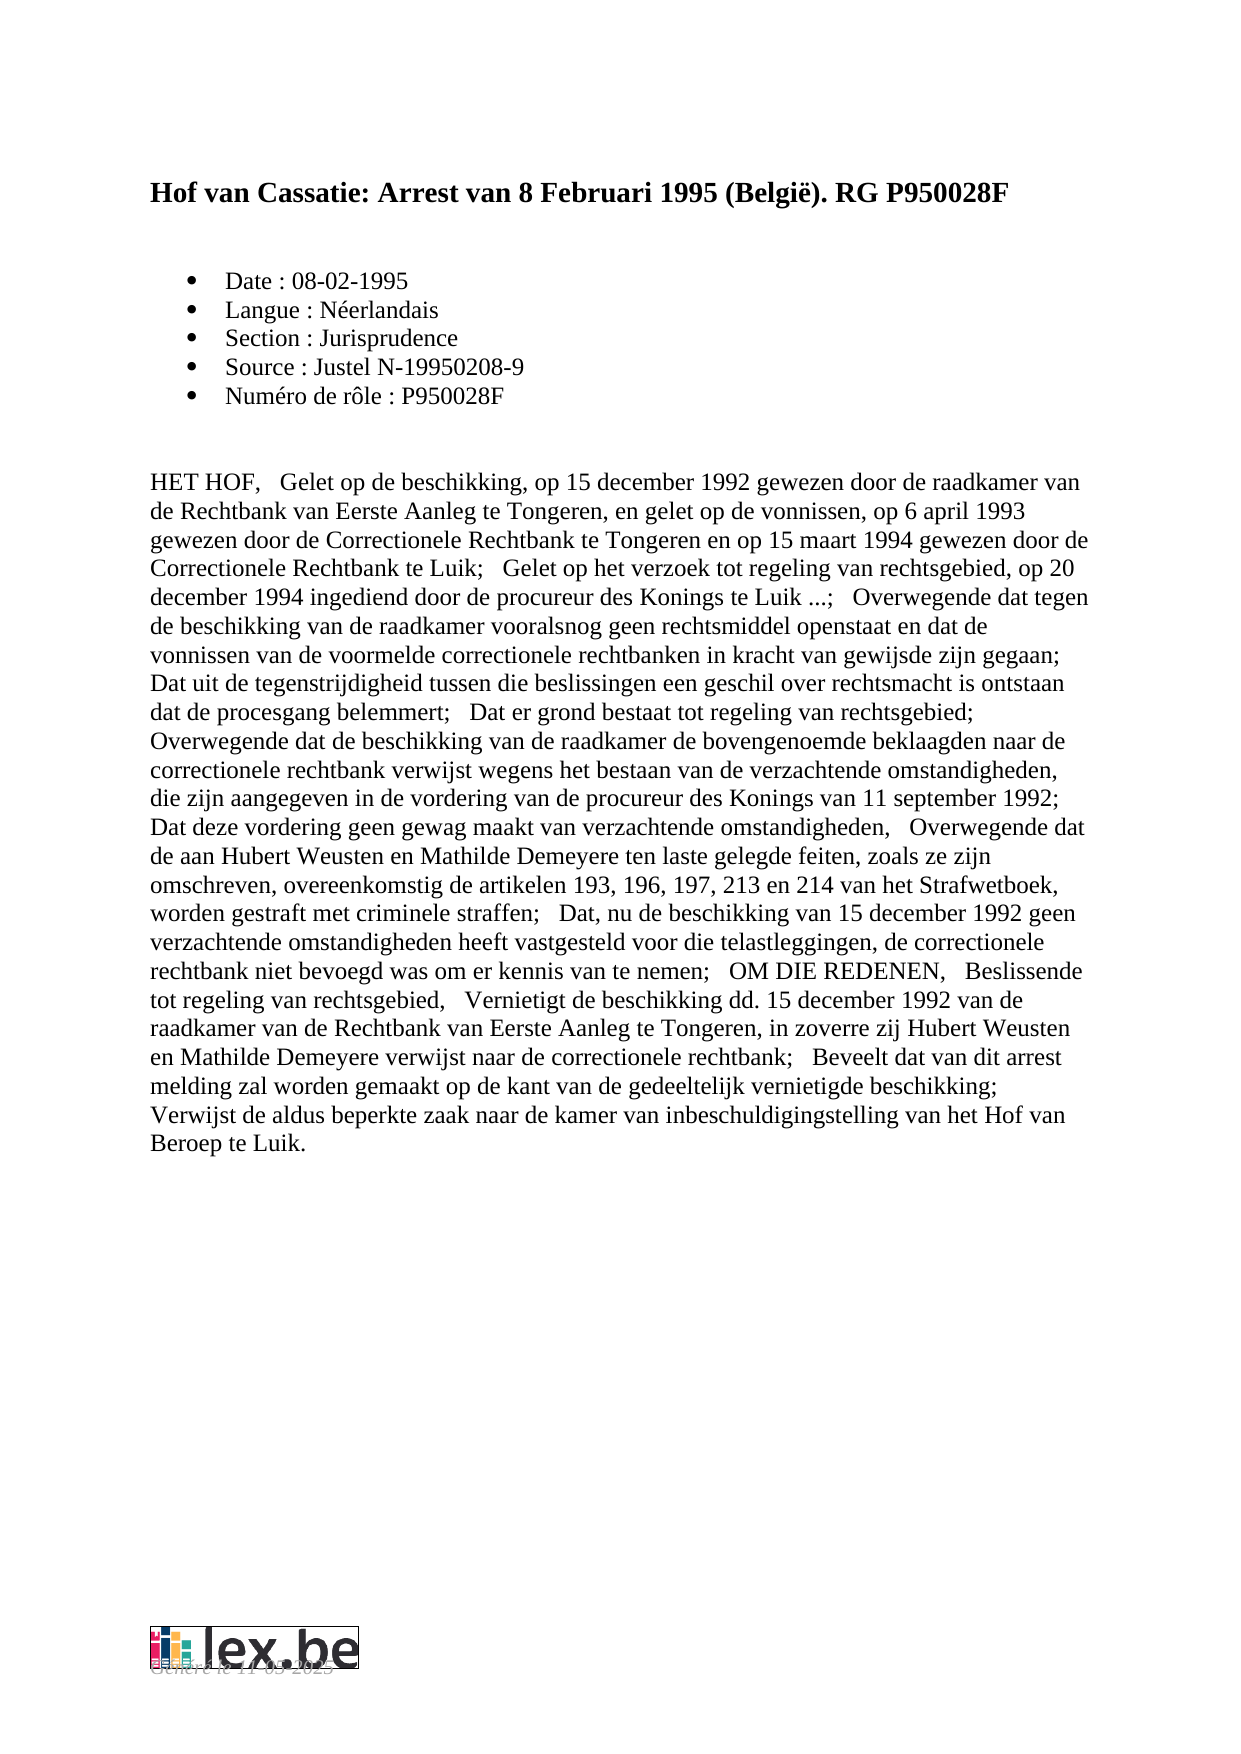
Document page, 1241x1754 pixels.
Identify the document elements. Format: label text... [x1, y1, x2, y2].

text HET HOF, Gelet op de beschikking, op 15 december 1992 gewezen door de raadkamer van de Rechtbank van Eerste Aanleg te Tongeren, en gelet op de vonnissen, op 6 april 1993 gewezen door de Correctionele Rechtbank te Tongeren en op 15 maart 1994 gewezen door de Correctionele Rechtbank te Luik; Gelet op het verzoek tot regeling van rechtsgebied, op 20 december 1994 ingediend door de procureur des Konings te Luik ...; Overwegende dat tegen de beschikking van de raadkamer vooralsnog geen rechtsmiddel openstaat en dat de vonnissen van de voormelde correctionele rechtbanken in kracht van gewijsde zijn gegaan; Dat uit de tegenstrijdigheid tussen die beslissingen een geschil over rechtsmacht is ontstaan dat de procesgang belemmert; Dat er grond bestaat tot regeling van rechtsgebied; Overwegende dat de beschikking van de raadkamer de bovengenoemde beklaagden naar de correctionele rechtbank verwijst wegens het bestaan van de verzachtende omstandigheden, die zijn aangegeven in de vordering van de procureur des Konings van 11 september 1992; Dat deze vordering geen gewag maakt van verzachtende omstandigheden, Overwegende dat de aan Hubert Weusten en Mathilde Demeyere ten laste gelegde feiten, zoals ze zijn omschreven, overeenkomstig de artikelen 193, 196, 197, 213 en 214 van het Strafwetboek, worden gestraft met criminele straffen; Dat, nu de beschikking van 15 december 1992 geen verzachtende omstandigheden heeft vastgesteld voor die telastleggingen, de correctionele rechtbank niet bevoegd was om er kennis van te nemen; OM DIE REDENEN, Beslissende tot regeling van rechtsgebied, Vernietigt de beschikking dd. 15 december 1992 van de raadkamer van de Rechtbank van Eerste Aanleg te Tongeren, in zoverre zij Hubert Weusten en Mathilde Demeyere verwijst naar de correctionele rechtbank; Beveelt dat van dit arrest melding zal worden gemaakt op de kant van de gedeeltelijk vernietigde beschikking; Verwijst de aldus beperkte zaak naar de kamer van inbeschuldigingstelling van het Hof van Beroep te Luik. [150, 467, 1090, 1157]
list Source : Justel N-19950208-9 [187, 352, 1090, 381]
subtitle Hof van Cassatie: Arrest van 8 Februari 1995 (België). RG P950028F [150, 175, 1090, 208]
list Section : Jurisprudence [187, 323, 1090, 352]
list Numéro de rôle : P950028F [187, 381, 1090, 410]
picture [151, 1627, 358, 1668]
list Langue : Néerlandais [187, 295, 1090, 323]
list Date : 08-02-1995 [187, 266, 1090, 295]
